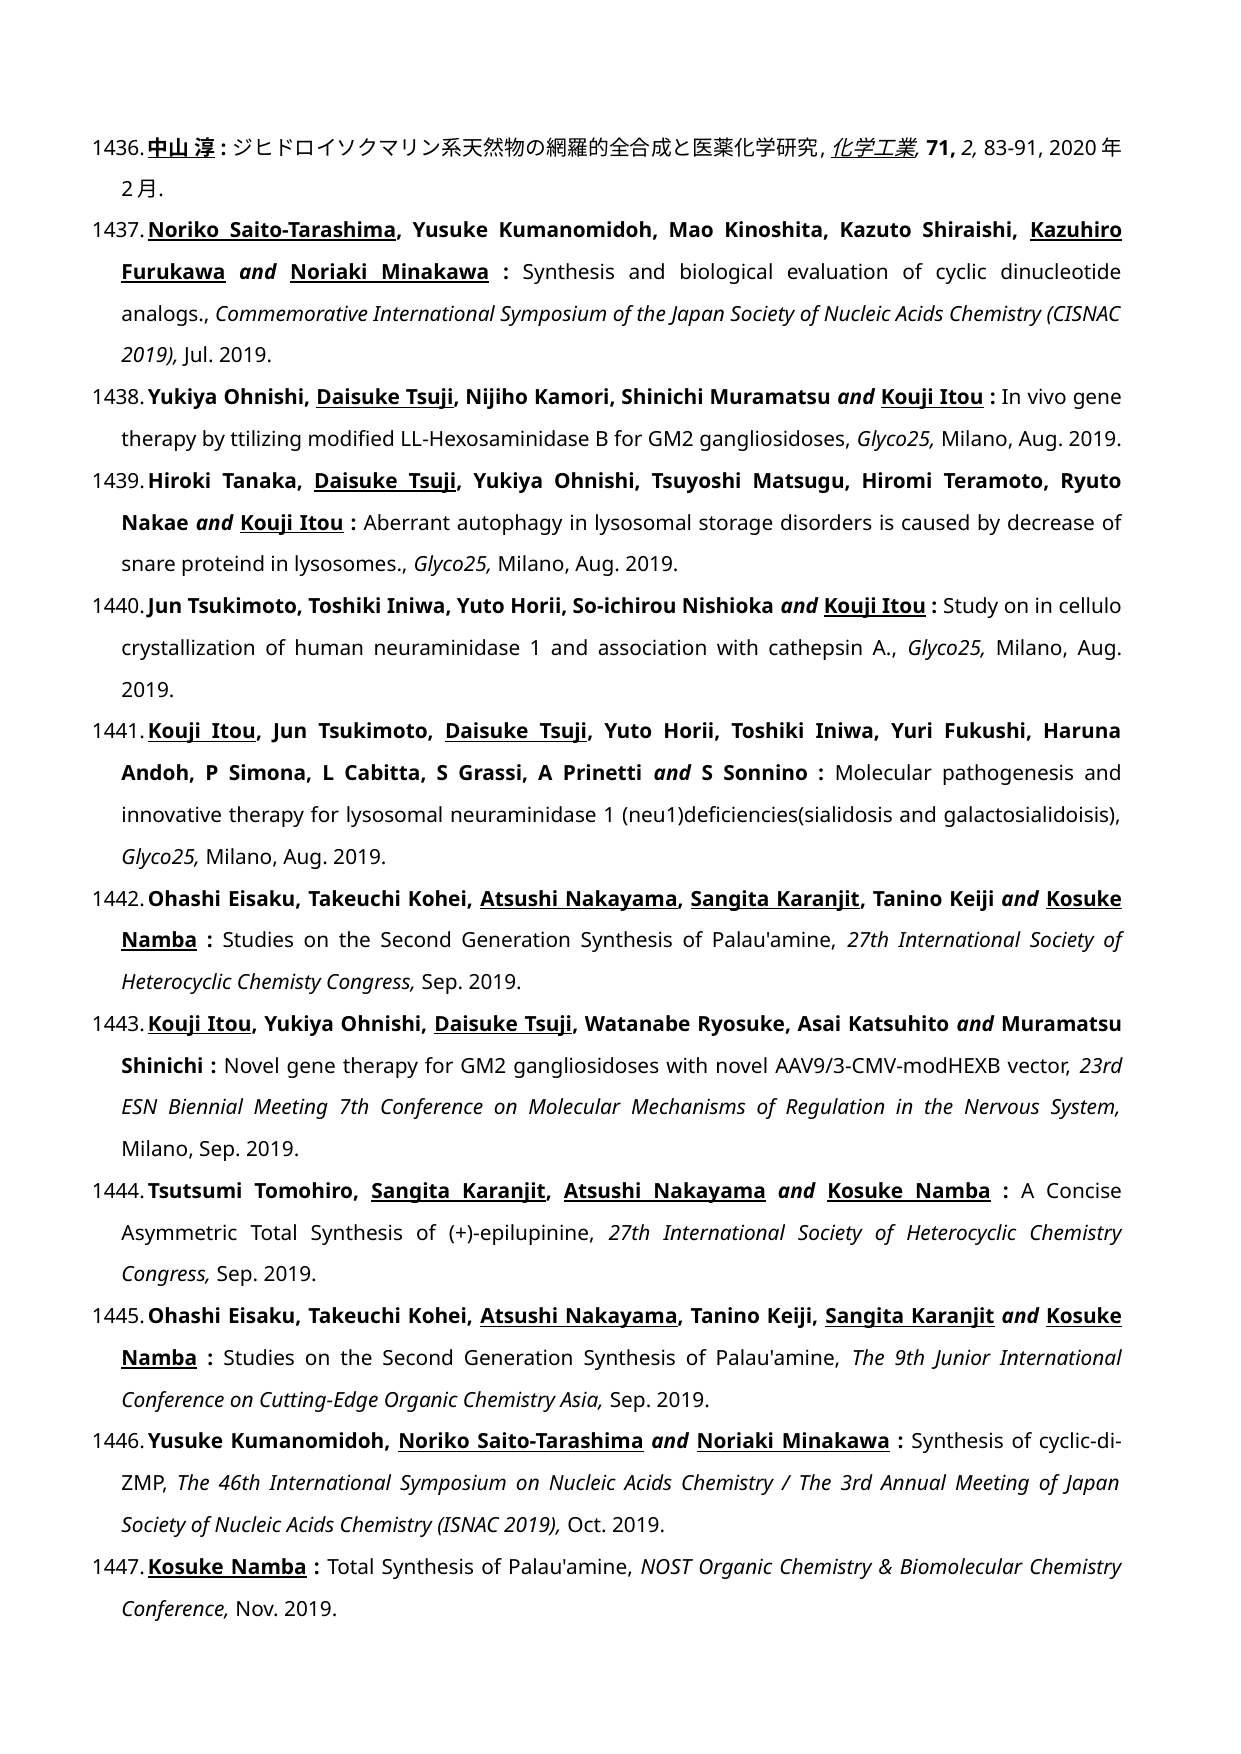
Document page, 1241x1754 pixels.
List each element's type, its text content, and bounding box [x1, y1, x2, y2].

list Tsutsumi Tomohiro, Sangita Karanjit, Atsushi Nakayama and Kosuke Namba : A Concise Asymmetric Total Synthesis of (+)-epilupinine, 27th International Society of Heterocyclic Chemistry Congress, Sep. 2019. [92, 1169, 1122, 1295]
list Yusuke Kumanomidoh, Noriko Saito-Tarashima and Noriaki Minakawa : Synthesis of cyclic-di-ZMP, The 46th International Symposium on Nucleic Acids Chemistry / The 3rd Annual Meeting of Japan Society of Nucleic Acids Chemistry (ISNAC 2019), Oct. 2019. [92, 1420, 1122, 1545]
list Kosuke Namba : Total Synthesis of Palau'amine, NOST Organic Chemistry & Biomolecular Chemistry Conference, Nov. 2019. [92, 1545, 1122, 1629]
list 中山 淳 : ジヒドロイソクマリン系天然物の網羅的全合成と医薬化学研究, 化学工業, 71, 2, 83-91, 2020年2月. [92, 125, 1122, 209]
list Jun Tsukimoto, Toshiki Iniwa, Yuto Horii, So-ichirou Nishioka and Kouji Itou : Study on in cellulo crystallization of human neuraminidase 1 and association with cathepsin A., Glyco25, Milano, Aug. 2019. [92, 584, 1122, 710]
list Ohashi Eisaku, Takeuchi Kohei, Atsushi Nakayama, Sangita Karanjit, Tanino Keiji and Kosuke Namba : Studies on the Second Generation Synthesis of Palau'amine, 27th International Society of Heterocyclic Chemisty Congress, Sep. 2019. [92, 877, 1122, 1002]
list Kouji Itou, Yukiya Ohnishi, Daisuke Tsuji, Watanabe Ryosuke, Asai Katsuhito and Muramatsu Shinichi : Novel gene therapy for GM2 gangliosidoses with novel AAV9/3-CMV-modHEXB vector, 23rd ESN Biennial Meeting 7th Conference on Molecular Mechanisms of Regulation in the Nervous System, Milano, Sep. 2019. [92, 1002, 1122, 1169]
list Ohashi Eisaku, Takeuchi Kohei, Atsushi Nakayama, Tanino Keiji, Sangita Karanjit and Kosuke Namba : Studies on the Second Generation Synthesis of Palau'amine, The 9th Junior International Conference on Cutting-Edge Organic Chemistry Asia, Sep. 2019. [92, 1295, 1122, 1420]
list Noriko Saito-Tarashima, Yusuke Kumanomidoh, Mao Kinoshita, Kazuto Shiraishi, Kazuhiro Furukawa and Noriaki Minakawa : Synthesis and biological evaluation of cyclic dinucleotide analogs., Commemorative International Symposium of the Japan Society of Nucleic Acids Chemistry (CISNAC 2019), Jul. 2019. [92, 209, 1122, 376]
list Yukiya Ohnishi, Daisuke Tsuji, Nijiho Kamori, Shinichi Muramatsu and Kouji Itou : In vivo gene therapy by ttilizing modified LL-Hexosaminidase B for GM2 gangliosidoses, Glyco25, Milano, Aug. 2019. [92, 376, 1122, 459]
list Kouji Itou, Jun Tsukimoto, Daisuke Tsuji, Yuto Horii, Toshiki Iniwa, Yuri Fukushi, Haruna Andoh, P Simona, L Cabitta, S Grassi, A Prinetti and S Sonnino : Molecular pathogenesis and innovative therapy for lysosomal neuraminidase 1 (neu1)deficiencies(sialidosis and galactosialidoisis), Glyco25, Milano, Aug. 2019. [92, 710, 1122, 877]
list Hiroki Tanaka, Daisuke Tsuji, Yukiya Ohnishi, Tsuyoshi Matsugu, Hiromi Teramoto, Ryuto Nakae and Kouji Itou : Aberrant autophagy in lysosomal storage disorders is caused by decrease of snare proteind in lysosomes., Glyco25, Milano, Aug. 2019. [92, 459, 1122, 584]
